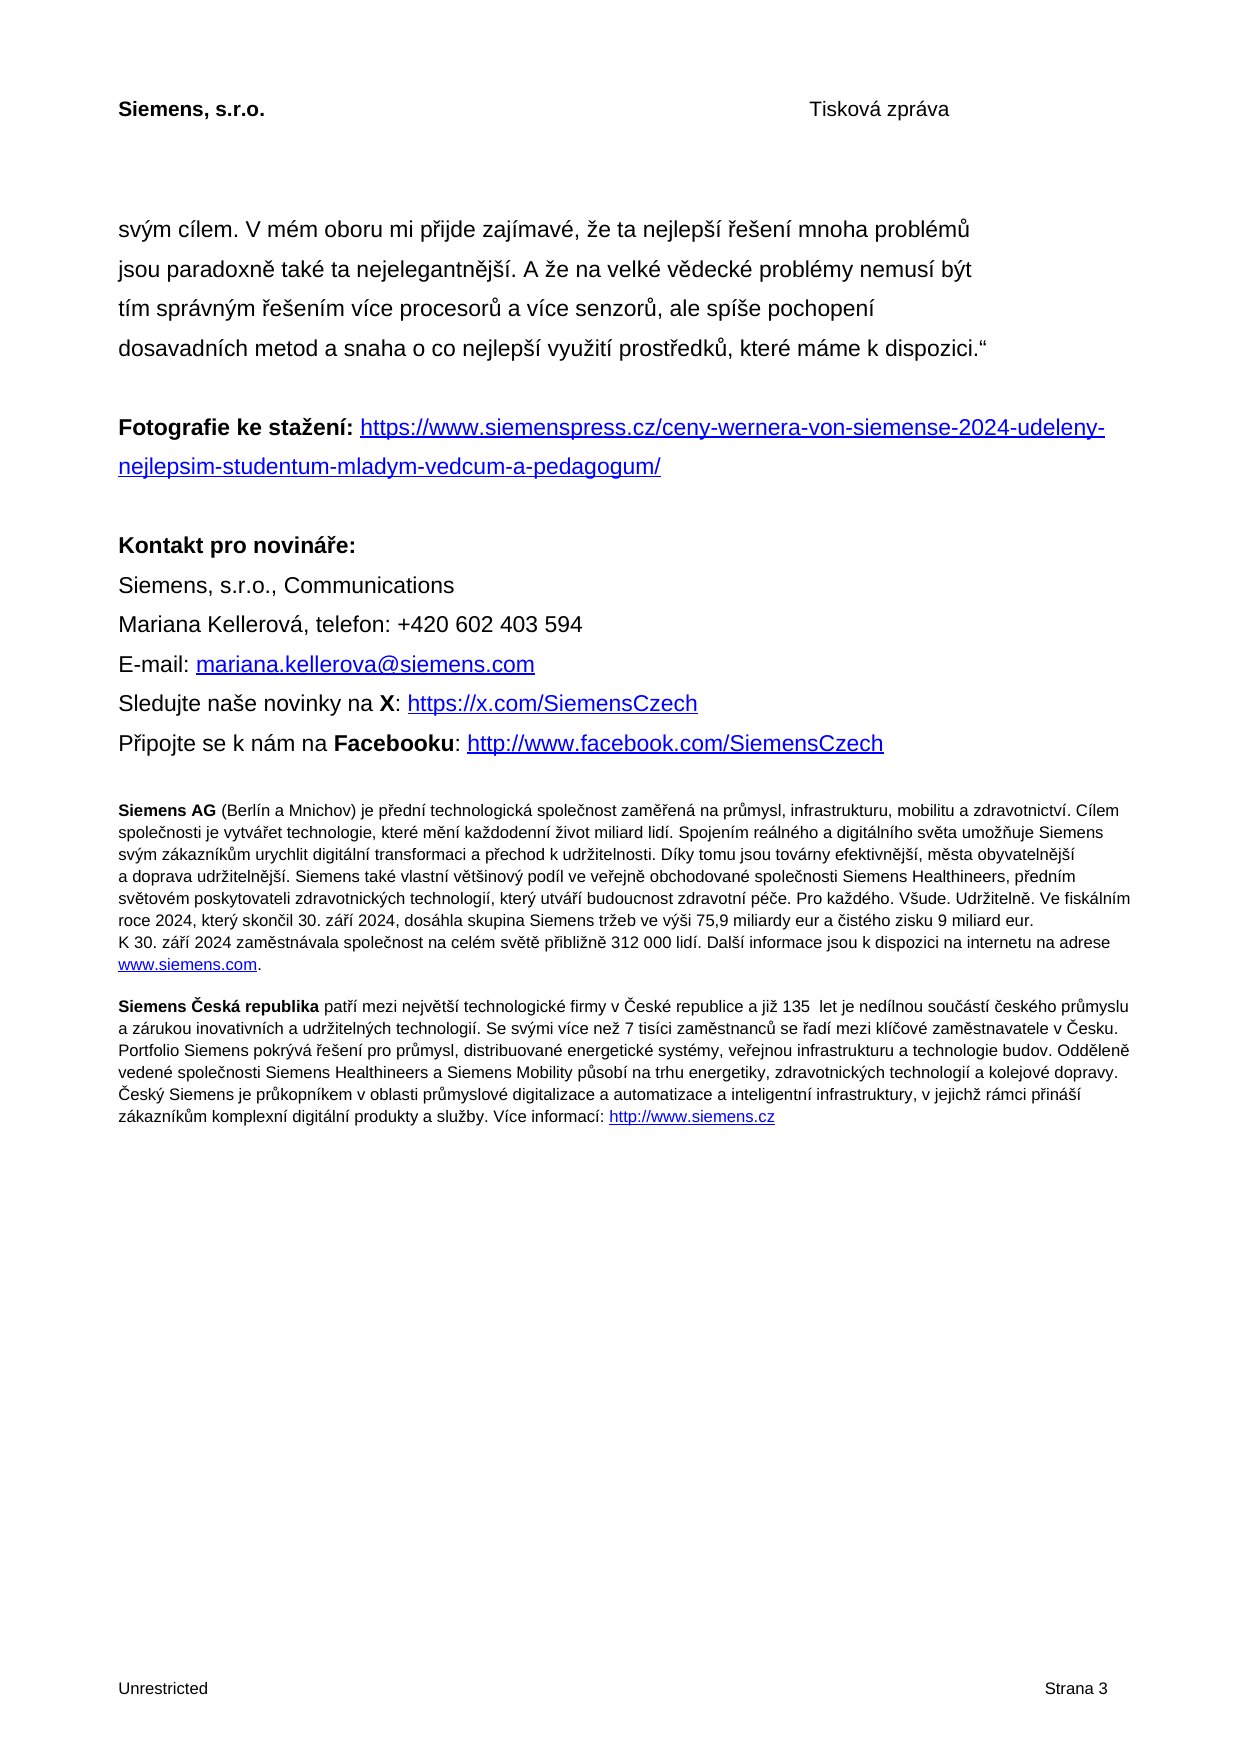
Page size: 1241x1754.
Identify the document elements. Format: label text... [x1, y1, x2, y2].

text Kontakt pro novináře: [118, 532, 1134, 558]
text Mariana Kellerová, telefon: +420 602 403 594 [118, 611, 1134, 637]
text Siemens, s.r.o., Communications [118, 572, 1134, 598]
text Připojte se k nám na Facebooku: http://www.facebook.com/SiemensCzech [118, 729, 1134, 756]
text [118, 216, 1004, 361]
text Sledujte naše novinky na X: https://x.com/SiemensCzech [118, 690, 1134, 716]
text Fotografie ke stažení: https://www.siemenspress.cz/ceny-wernera-von-siemense-2024-udeleny-nejlepsim-studentum-mladym-vedcum-a-pedagogum/ [118, 414, 1134, 479]
text Siemens Česká republika patří mezi největší technologické firmy v České republice a již 135 let je nedílnou součástí českého průmyslu a zárukou inovativních a udržitelných technologií. Se svými více než 7 tisíci zaměstnanců se řadí mezi klíčové zaměstnavatele v Česku. Portfolio Siemens pokrývá řešení pro průmysl, distribuované energetické systémy, veřejnou infrastrukturu a technologie budov. Odděleně vedené společnosti Siemens Healthineers a Siemens Mobility působí na trhu energetiky, zdravotnických technologií a kolejové dopravy. Český Siemens je průkopníkem v oblasti průmyslové digitalizace a automatizace a inteligentní infrastruktury, v jejichž rámci přináší zákazníkům komplexní digitální produkty a služby. Více informací: http://www.siemens.cz [118, 997, 1134, 1126]
text E-mail: mariana.kellerova@siemens.com [118, 651, 1134, 677]
text Siemens AG (Berlín a Mnichov) je přední technologická společnost zaměřená na průmysl, infrastrukturu, mobilitu a zdravotnictví. Cílem společnosti je vytvářet technologie, které mění každodenní život miliard lidí. Spojením reálného a digitálního světa umožňuje Siemens svým zákazníkům urychlit digitální transformaci a přechod k udržitelnosti. Díky tomu jsou továrny efektivnější, města obyvatelnější a doprava udržitelnější. Siemens také vlastní většinový podíl ve veřejně obchodované společnosti Siemens Healthineers, předním světovém poskytovateli zdravotnických technologií, který utváří budoucnost zdravotní péče. Pro každého. Všude. Udržitelně. Ve fiskálním roce 2024, který skončil 30. září 2024, dosáhla skupina Siemens tržeb ve výši 75,9 miliardy eur a čistého zisku 9 miliard eur. K 30. září 2024 zaměstnávala společnost na celém světě přibližně 312 000 lidí. Další informace jsou k dispozici na internetu na adrese www.siemens.com. [118, 801, 1134, 973]
